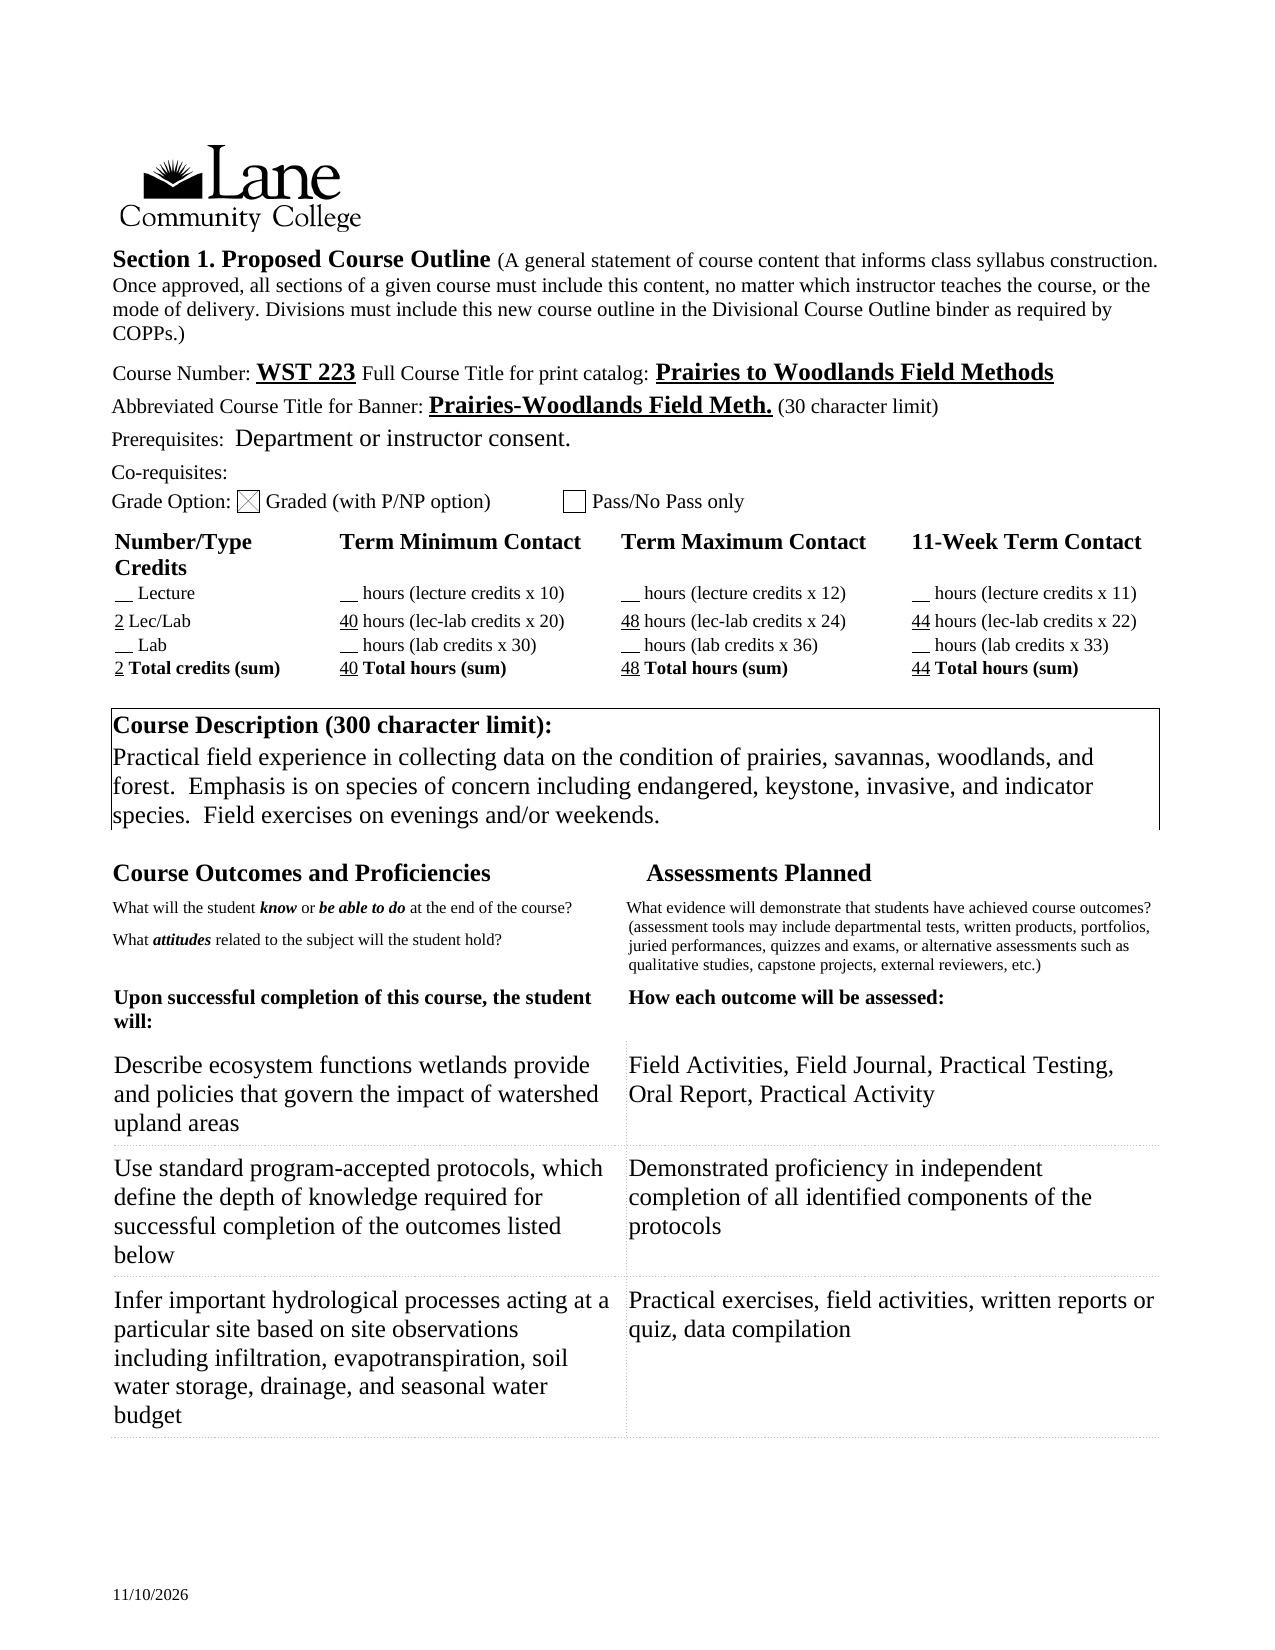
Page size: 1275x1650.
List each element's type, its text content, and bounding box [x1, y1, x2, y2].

table_cell Assessments Planned [646, 831, 1159, 888]
table_header Term Minimum Contact [329, 528, 609, 580]
table_header Term Maximum Contact [610, 528, 899, 580]
table_cell 2 Total credits (sum) [104, 657, 327, 678]
table_cell What will the student know or be able to do at the end of the course? What attitudes related to the subject will the student hold? [112, 890, 626, 976]
table_cell What evidence will demonstrate that students have achieved course outcomes? (assessment tools may include departmental tests, written products, portfolios, juried performances, quizzes and exams, or alternative assessments such as qualitative studies, capstone projects, external reviewers, etc.) [627, 890, 1159, 976]
table_cell 44 Total hours (sum) [901, 657, 1171, 678]
table_cell Practical exercises, field activities, written reports or quiz, data compilation [627, 1276, 1160, 1437]
picture [120, 145, 361, 232]
text Prerequisites: Department or instructor consent. [111, 423, 1162, 452]
table_cell hours (lab credits x 36) [610, 634, 899, 655]
text Course Number: WST 223 Full Course Title for print catalog: Prairies to Woodlands Field Methods [112, 357, 1162, 386]
text Co-requisites: [111, 456, 1162, 485]
text Grade Option: Graded (with P/NP option) Pass/No Pass only [260, 489, 1162, 513]
table_cell Infer important hydrological processes acting at a particular site based on site observations including infiltration, evapotranspiration, soil water storage, drainage, and seasonal water budget [113, 1276, 627, 1437]
table_cell Lab [104, 634, 327, 655]
table_cell 44 hours (lec-lab credits x 22) [901, 611, 1171, 632]
table_cell hours (lab credits x 30) [329, 634, 609, 655]
table_cell hours (lecture credits x 11) [901, 582, 1171, 609]
text Abbreviated Course Title for Banner: Prairies-Woodlands Field Meth. (30 character limit) [111, 390, 1162, 419]
table_cell 40 hours (lec-lab credits x 20) [329, 611, 609, 632]
table_cell How each outcome will be assessed: [627, 977, 1160, 1041]
table_cell Field Activities, Field Journal, Practical Testing, Oral Report, Practical Activity [627, 1043, 1160, 1144]
table_cell Upon successful completion of this course, the student will: [113, 977, 626, 1041]
table_cell 2 Lec/Lab [104, 611, 327, 632]
table_cell hours (lab credits x 33) [901, 634, 1171, 655]
table_cell 48 hours (lec-lab credits x 24) [610, 611, 899, 632]
table_cell Demonstrated proficiency in independent completion of all identified components of the protocols [627, 1145, 1160, 1276]
text Section 1. Proposed Course Outline (A general statement of course content that informs class syllabus construction. Once approved, all sections of a given course must include this content, no matter which instructor teaches the course, or the mode of delivery. Divisions must include this new course outline in the Divisional Course Outline binder as required by COPPs.) [112, 149, 1162, 345]
table_header Course Description (300 character limit): [112, 709, 1159, 741]
table_cell hours (lecture credits x 10) [329, 582, 609, 609]
table_cell Course Outcomes and Proficiencies [112, 831, 644, 888]
table_cell 40 Total hours (sum) [329, 657, 609, 678]
table_header Number/Type Credits [104, 528, 327, 580]
table_header 11-Week Term Contact [901, 528, 1171, 580]
table_cell Lecture [104, 582, 327, 609]
table_cell Use standard program-accepted protocols, which define the depth of knowledge required for successful completion of the outcomes listed below [113, 1145, 627, 1276]
table_cell Describe ecosystem functions wetlands provide and policies that govern the impact of watershed upland areas [113, 1043, 627, 1144]
table_cell 48 Total hours (sum) [610, 657, 899, 678]
table_cell hours (lecture credits x 12) [610, 582, 899, 609]
table_cell Practical field experience in collecting data on the condition of prairies, savannas, woodlands, and forest. Emphasis is on species of concern including endangered, keystone, invasive, and indicator species. Field exercises on evenings and/or weekends. [112, 741, 1159, 830]
